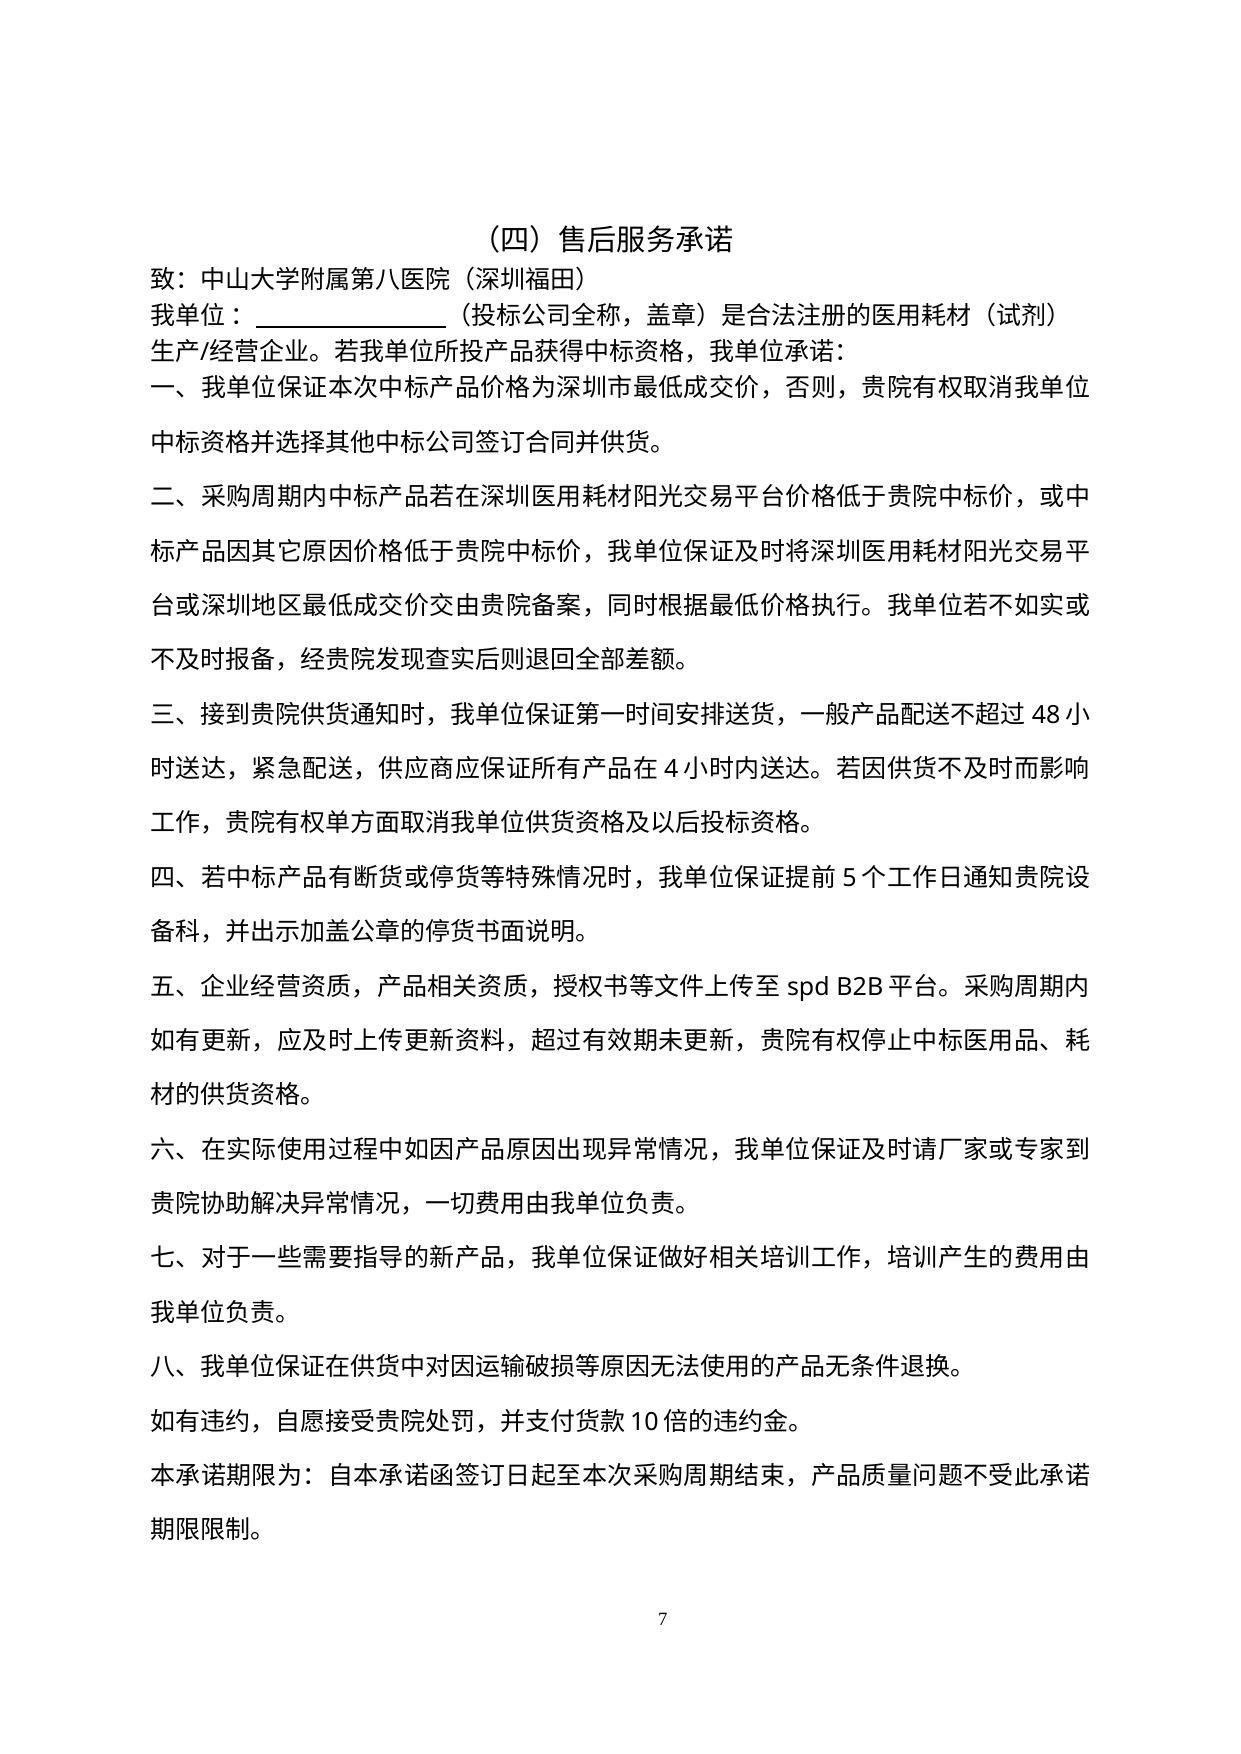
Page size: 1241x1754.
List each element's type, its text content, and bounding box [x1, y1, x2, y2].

text （四）售后服务承诺 [150, 217, 1090, 259]
text 如有违约，自愿接受贵院处罚，并支付货款10倍的违约金。 [150, 1401, 1090, 1437]
text 八、我单位保证在供货中对因运输破损等原因无法使用的产品无条件退换。 [150, 1347, 1090, 1383]
text 二、采购周期内中标产品若在深圳医用耗材阳光交易平台价格低于贵院中标价，或中标产品因其它原因价格低于贵院中标价，我单位保证及时将深圳医用耗材阳光交易平台或深圳地区最低成交价交由贵院备案，同时根据最低价格执行。我单位若不如实或不及时报备，经贵院发现查实后则退回全部差额。 [150, 477, 1090, 676]
text 致：中山大学附属第八医院（深圳福田） [150, 259, 1090, 295]
text 六、在实际使用过程中如因产品原因出现异常情况，我单位保证及时请厂家或专家到贵院协助解决异常情况，一切费用由我单位负责。 [150, 1129, 1090, 1220]
text 我单位 ： （投标公司全称，盖章）是合法注册的医用耗材（试剂）生产/经营企业。若我单位所投产品获得中标资格，我单位承诺： [150, 295, 1090, 368]
text 一、我单位保证本次中标产品价格为深圳市最低成交价，否则，贵院有权取消我单位中标资格并选择其他中标公司签订合同并供货。 [150, 368, 1090, 458]
text 四、若中标产品有断货或停货等特殊情况时，我单位保证提前5个工作日通知贵院设备科，并出示加盖公章的停货书面说明。 [150, 857, 1090, 948]
text 五、企业经营资质，产品相关资质，授权书等文件上传至spd B2B平台。采购周期内如有更新，应及时上传更新资料，超过有效期未更新，贵院有权停止中标医用品、耗材的供货资格。 [150, 966, 1090, 1111]
text 三、接到贵院供货通知时，我单位保证第一时间安排送货，一般产品配送不超过48小时送达，紧急配送，供应商应保证所有产品在4小时内送达。若因供货不及时而影响工作，贵院有权单方面取消我单位供货资格及以后投标资格。 [150, 694, 1090, 839]
text 本承诺期限为：自本承诺函签订日起至本次采购周期结束，产品质量问题不受此承诺期限限制。 [150, 1455, 1090, 1546]
text 七、对于一些需要指导的新产品，我单位保证做好相关培训工作，培训产生的费用由我单位负责。 [150, 1238, 1090, 1328]
